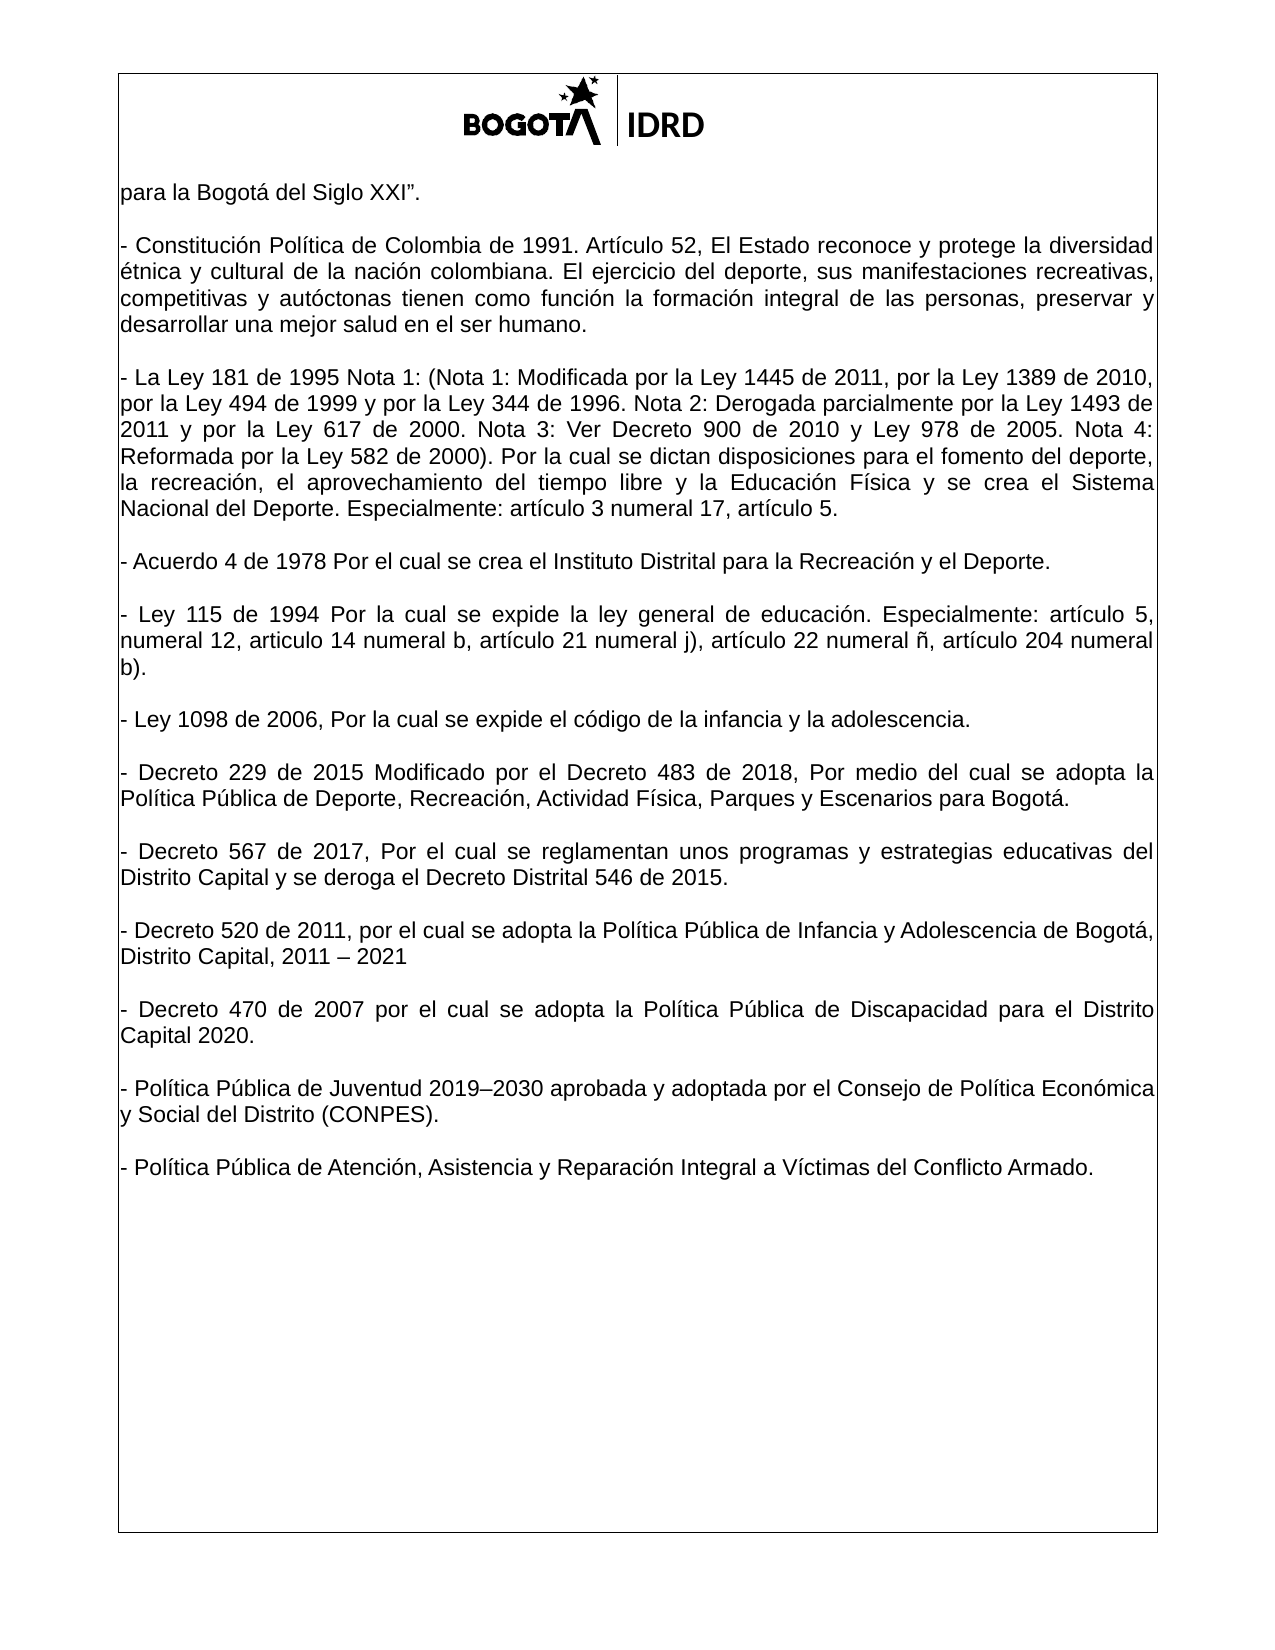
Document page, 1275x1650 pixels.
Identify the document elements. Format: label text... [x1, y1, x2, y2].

text - Ley 1098 de 2006, Por la cual se expide el código de la infancia y la adolescencia. [120, 706, 1155, 732]
text - Decreto 520 de 2011, por el cual se adopta la Política Pública de Infancia y Adolescencia de Bogotá, Distrito Capital, 2011 – 2021 [120, 917, 1155, 970]
text - Decreto 229 de 2015 Modificado por el Decreto 483 de 2018, Por medio del cual se adopta la Política Pública de Deporte, Recreación, Actividad Física, Parques y Escenarios para Bogotá. [120, 759, 1155, 812]
text - Decreto 470 de 2007 por el cual se adopta la Política Pública de Discapacidad para el Distrito Capital 2020. [120, 996, 1155, 1049]
text - Política Pública de Atención, Asistencia y Reparación Integral a Víctimas del Conflicto Armado. [120, 1154, 1155, 1181]
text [120, 179, 1155, 205]
text - Ley 115 de 1994 Por la cual se expide la ley general de educación. Especialmente: artículo 5, numeral 12, articulo 14 numeral b, artículo 21 numeral j), artículo 22 numeral ñ, artículo 204 numeral b). [120, 601, 1155, 680]
text - La Ley 181 de 1995 Nota 1: (Nota 1: Modificada por la Ley 1445 de 2011, por la Ley 1389 de 2010, por la Ley 494 de 1999 y por la Ley 344 de 1996. Nota 2: Derogada parcialmente por la Ley 1493 de 2011 y por la Ley 617 de 2000. Nota 3: Ver Decreto 900 de 2010 y Ley 978 de 2005. Nota 4: Reformada por la Ley 582 de 2000). Por la cual se dictan disposiciones para el fomento del deporte, la recreación, el aprovechamiento del tiempo libre y la Educación Física y se crea el Sistema Nacional del Deporte. Especialmente: artículo 3 numeral 17, artículo 5. [120, 363, 1155, 522]
text - Política Pública de Juventud 2019–2030 aprobada y adoptada por el Consejo de Política Económica y Social del Distrito (CONPES). [120, 1075, 1155, 1128]
text - Acuerdo 4 de 1978 Por el cual se crea el Instituto Distrital para la Recreación y el Deporte. [120, 548, 1155, 574]
text - Constitución Política de Colombia de 1991. Artículo 52, El Estado reconoce y protege la diversidad étnica y cultural de la nación colombiana. El ejercicio del deporte, sus manifestaciones recreativas, competitivas y autóctonas tienen como función la formación integral de las personas, preservar y desarrollar una mejor salud en el ser humano. [120, 232, 1155, 337]
text - Decreto 567 de 2017, Por el cual se reglamentan unos programas y estrategias educativas del Distrito Capital y se deroga el Decreto Distrital 546 de 2015. [120, 838, 1155, 891]
